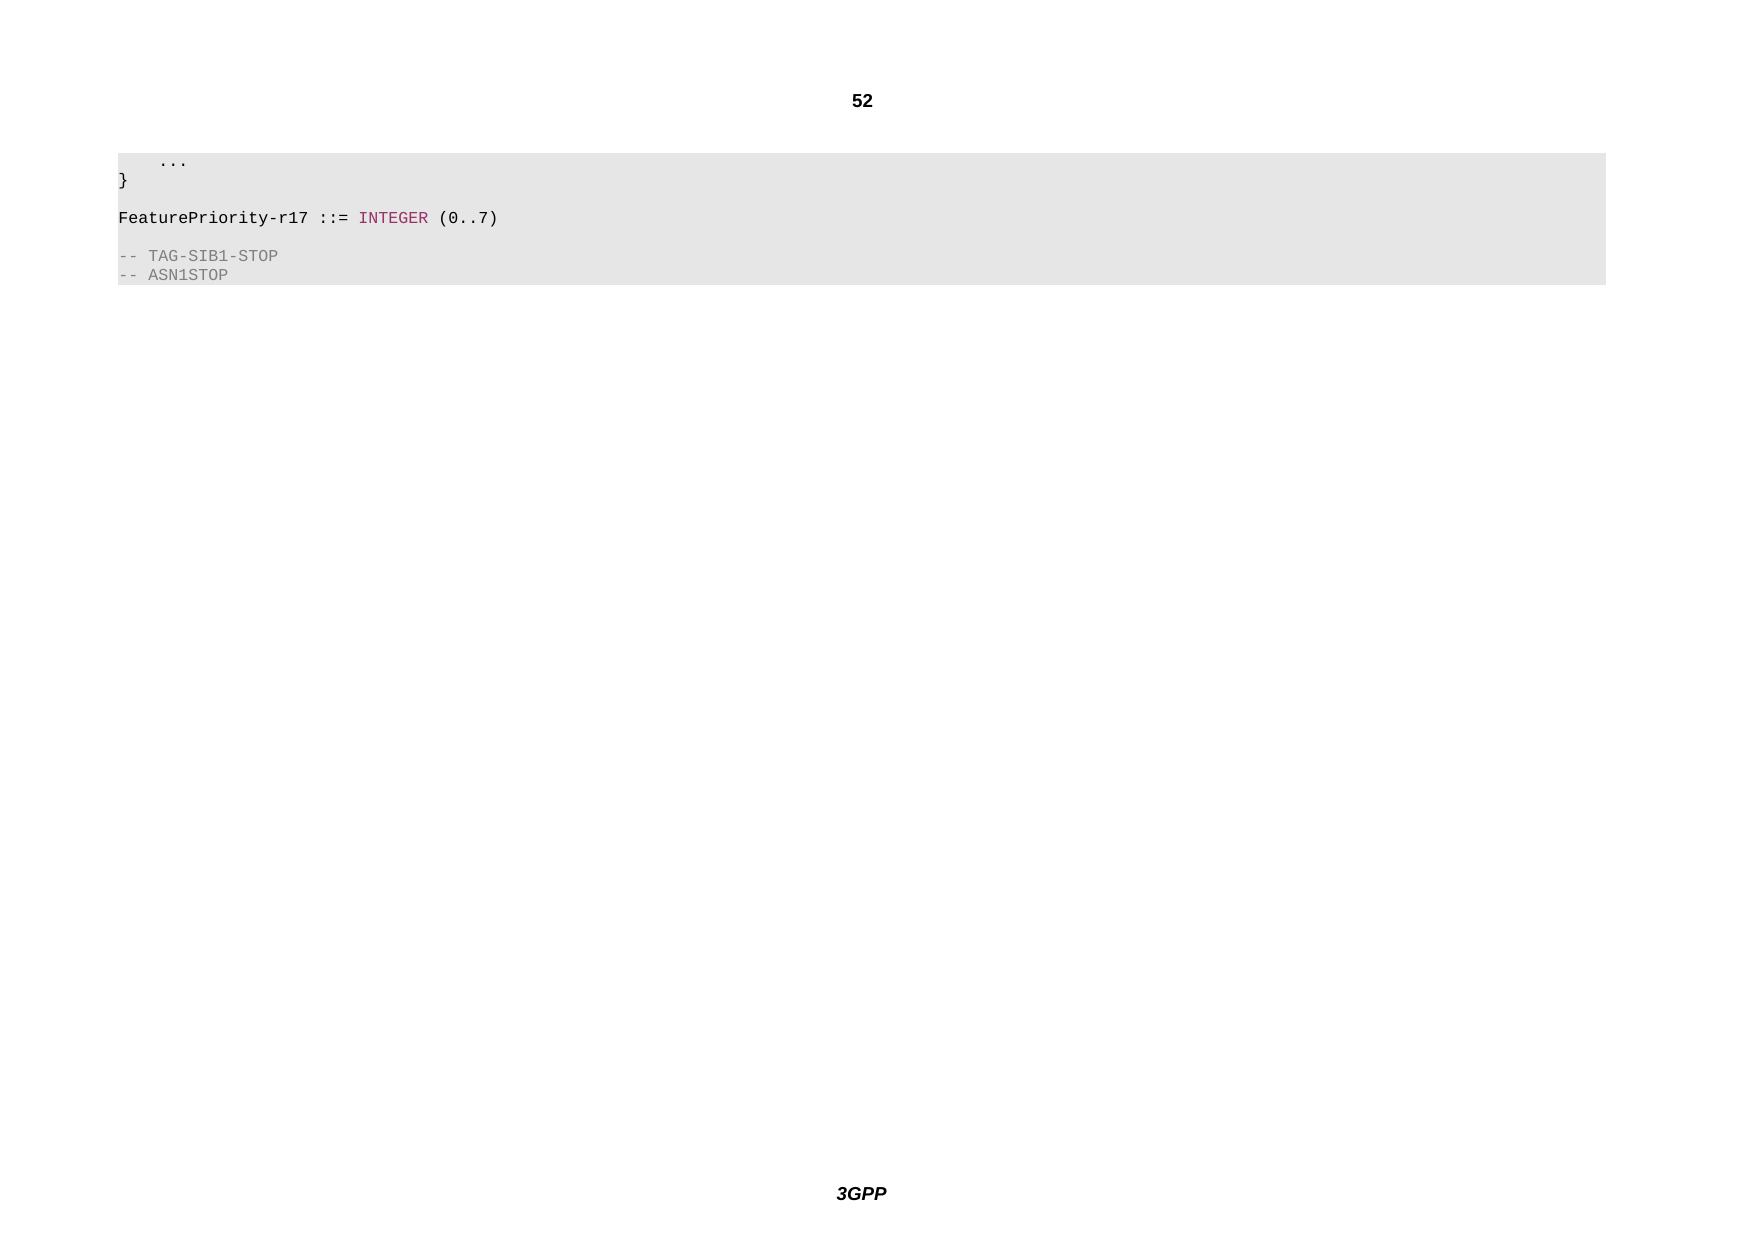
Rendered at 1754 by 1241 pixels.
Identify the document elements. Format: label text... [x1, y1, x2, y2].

text -- TAG-SIB1-STOP [118, 247, 1606, 266]
text FeaturePriority-r17 ::= INTEGER (0..7) [118, 209, 1606, 228]
text -- ASN1STOP [118, 266, 1606, 285]
text ... [118, 153, 1606, 172]
text } [118, 172, 1606, 191]
